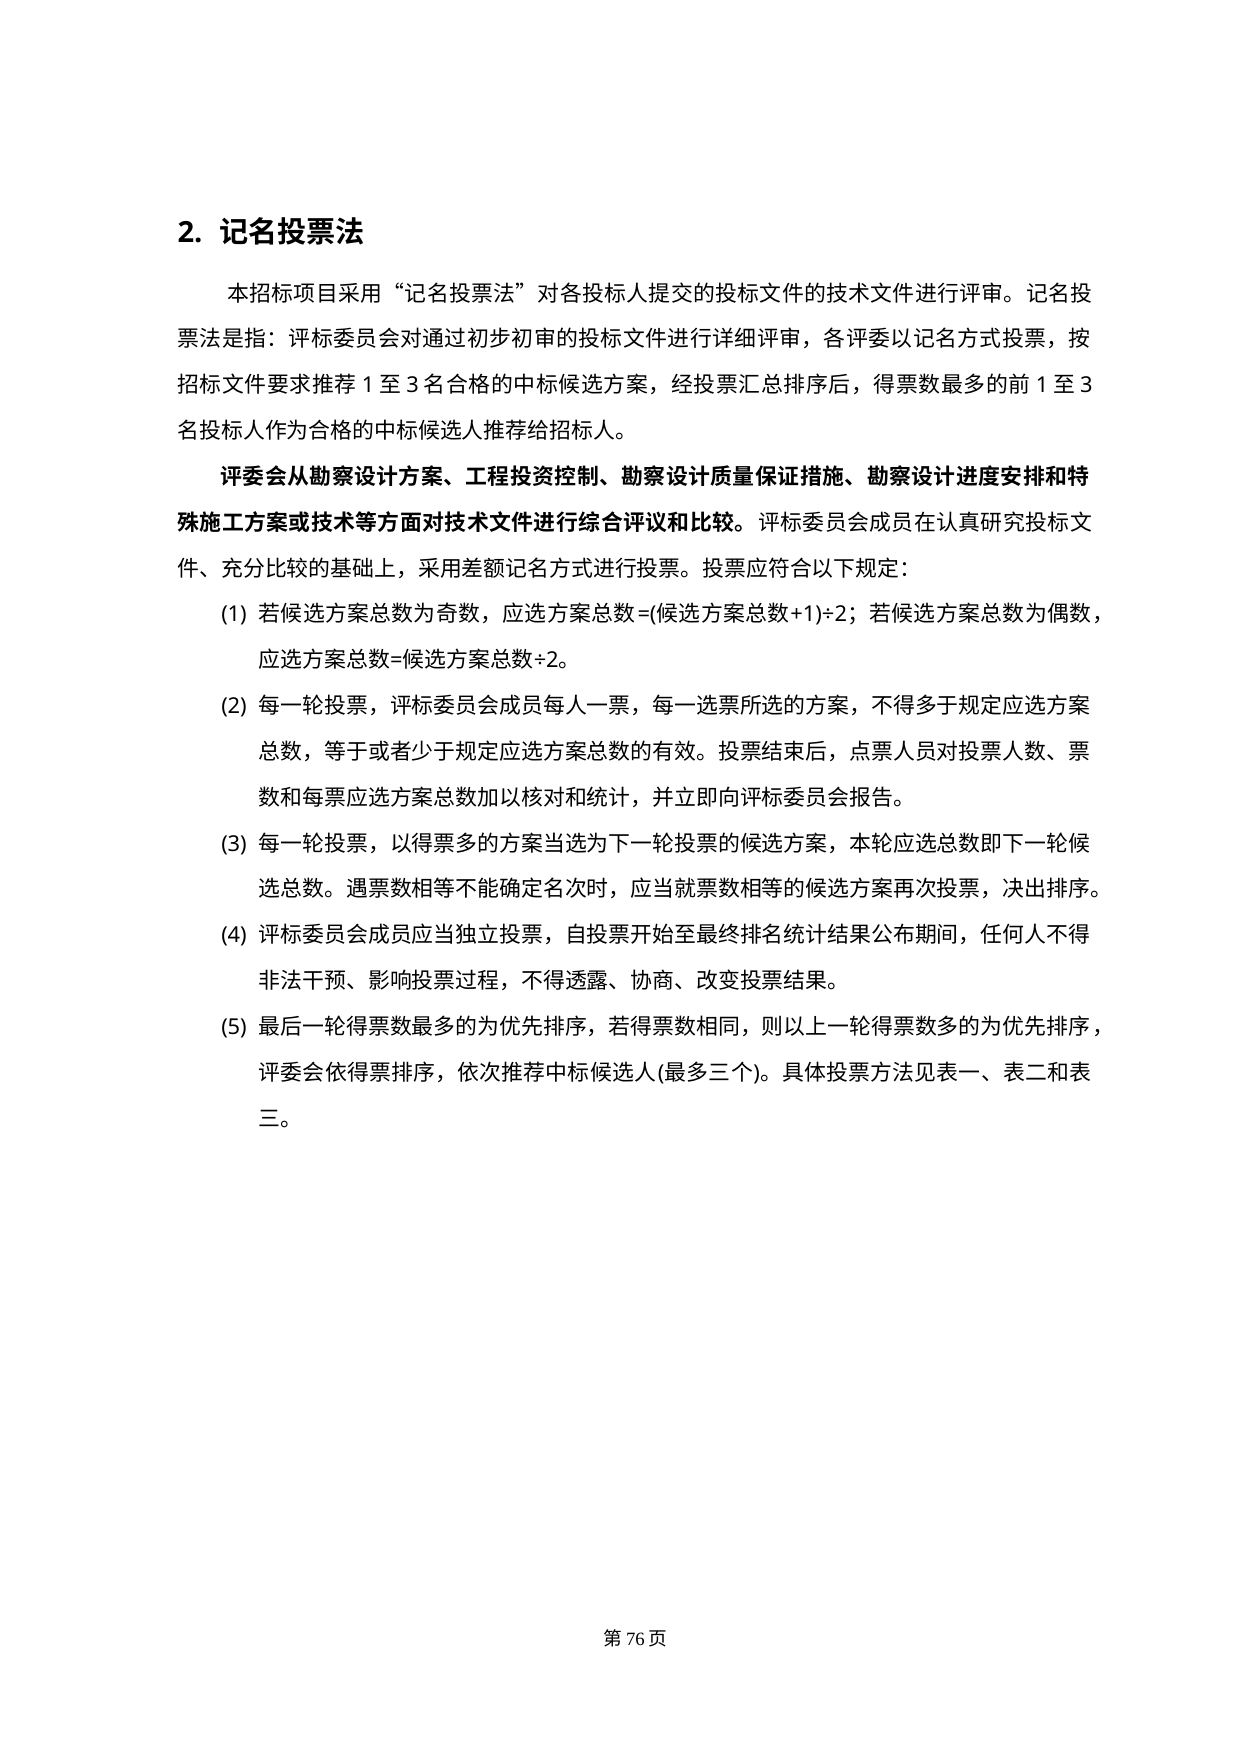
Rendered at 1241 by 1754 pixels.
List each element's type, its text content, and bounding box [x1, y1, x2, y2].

list 每一轮投票，以得票多的方案当选为下一轮投票的候选方案，本轮应选总数即下一轮候选总数。遇票数相等不能确定名次时，应当就票数相等的候选方案再次投票，决出排序。 [221, 814, 1092, 906]
text 评委会从勘察设计方案、工程投资控制、勘察设计质量保证措施、勘察设计进度安排和特殊施工方案或技术等方面对技术文件进行综合评议和比较。评标委员会成员在认真研究投标文件、充分比较的基础上，采用差额记名方式进行投票。投票应符合以下规定： [177, 448, 1092, 585]
text 本招标项目采用“记名投票法”对各投标人提交的投标文件的技术文件进行评审。记名投票法是指：评标委员会对通过初步初审的投标文件进行详细评审，各评委以记名方式投票，按招标文件要求推荐1至3名合格的中标候选方案，经投票汇总排序后，得票数最多的前1至3名投标人作为合格的中标候选人推荐给招标人。 [177, 264, 1092, 448]
list 最后一轮得票数最多的为优先排序，若得票数相同，则以上一轮得票数多的为优先排序，评委会依得票排序，依次推荐中标候选人(最多三个)。具体投票方法见表一、表二和表三。 [221, 998, 1092, 1135]
list 记名投票法 [177, 206, 1092, 252]
list 每一轮投票，评标委员会成员每人一票，每一选票所选的方案，不得多于规定应选方案总数，等于或者少于规定应选方案总数的有效。投票结束后，点票人员对投票人数、票数和每票应选方案总数加以核对和统计，并立即向评标委员会报告。 [221, 677, 1092, 814]
list 若候选方案总数为奇数，应选方案总数=(候选方案总数+1)÷2；若候选方案总数为偶数，应选方案总数=候选方案总数÷2。 [221, 585, 1092, 677]
list 评标委员会成员应当独立投票，自投票开始至最终排名统计结果公布期间，任何人不得非法干预、影响投票过程，不得透露、协商、改变投票结果。 [221, 906, 1092, 998]
